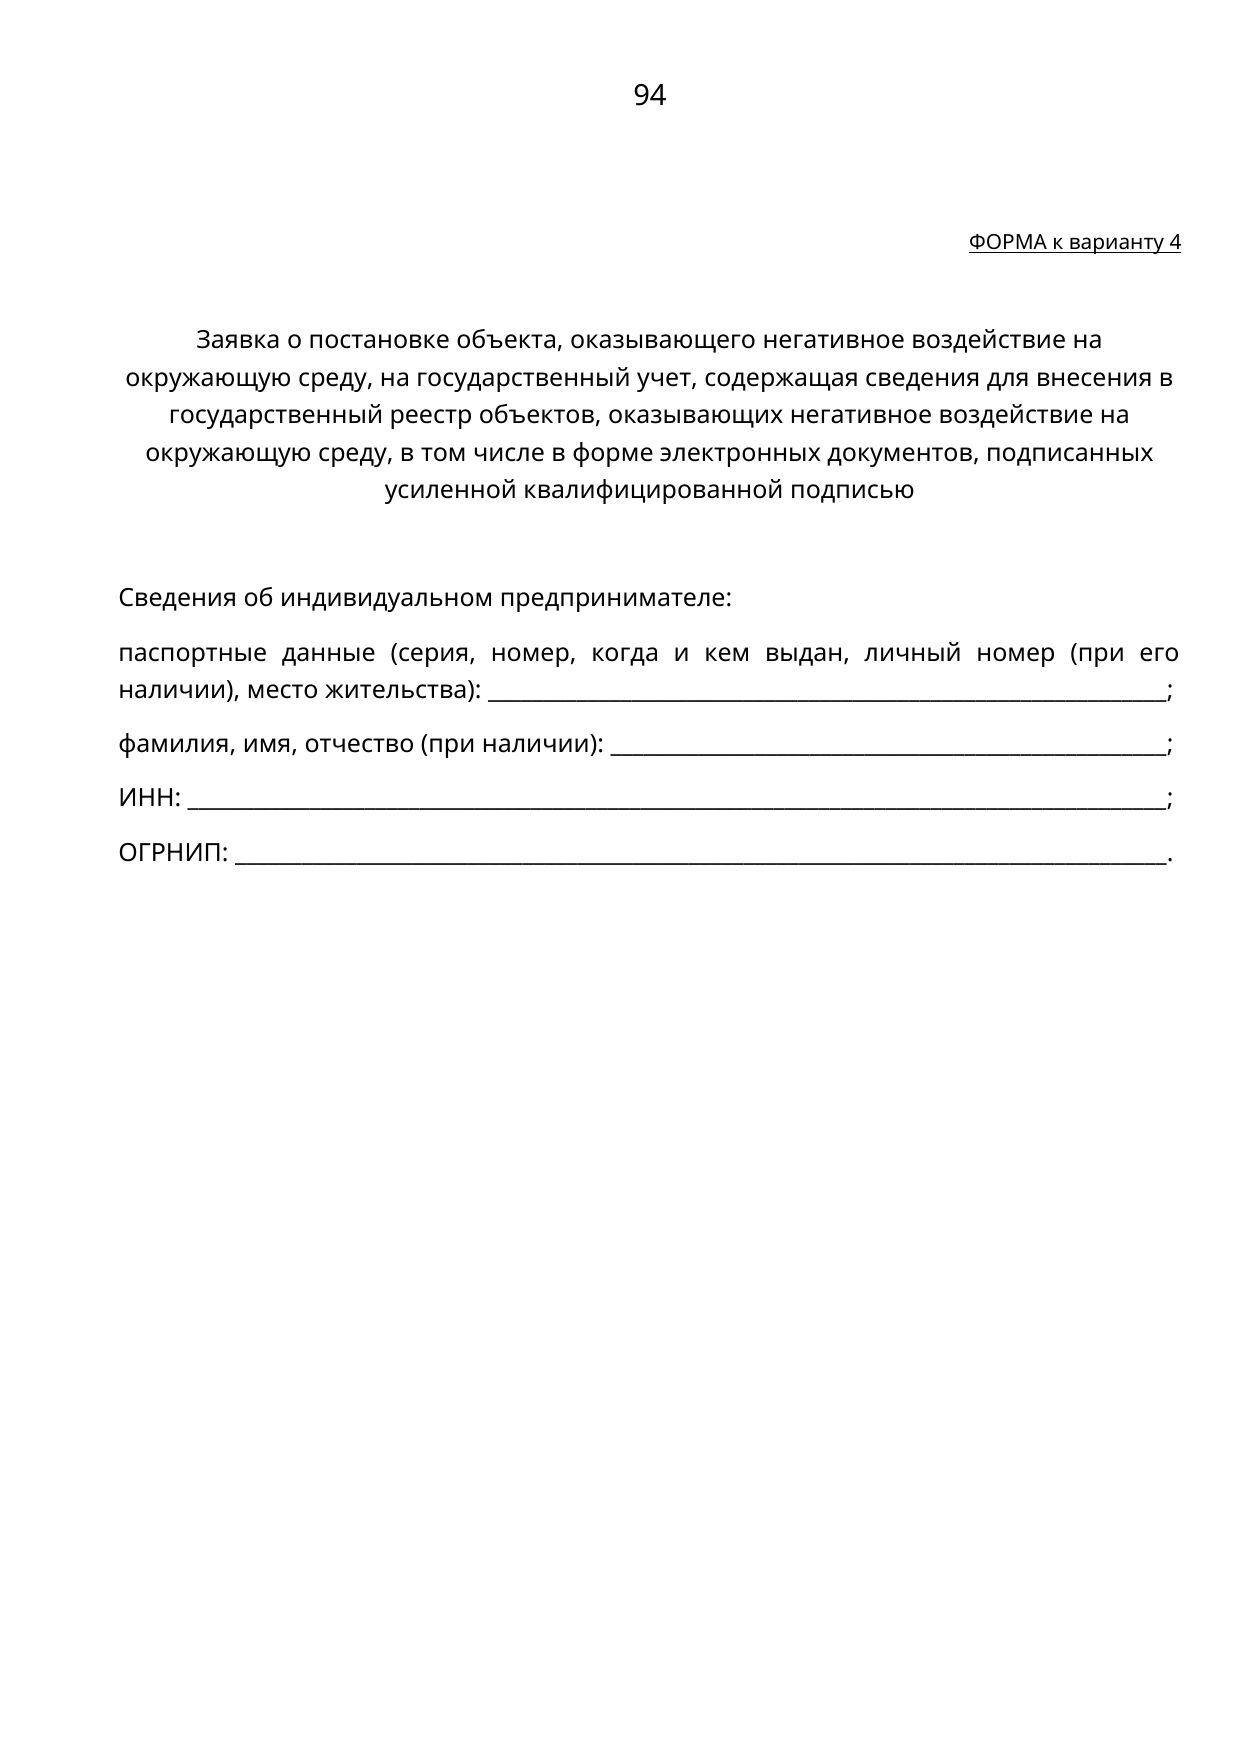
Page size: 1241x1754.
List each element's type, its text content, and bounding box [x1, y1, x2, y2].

text Сведения об индивидуальном предпринимателе: [118, 577, 1181, 614]
text фамилия, имя, отчество (при наличии): ; [118, 723, 1181, 760]
text ОГРНИП: . [118, 831, 1181, 868]
text ИНН: ; [118, 777, 1181, 814]
text Заявка о постановке объекта, оказывающего негативное воздействие на окружающую среду, на государственный учет, содержащая сведения для внесения в государственный реестр объектов, оказывающих негативное воздействие на окружающую среду, в том числе в форме электронных документов, подписанных усиленной квалифицированной подписью [118, 318, 1181, 506]
text ФОРМА к варианту 4 [193, 227, 1181, 256]
text паспортные данные (серия, номер, когда и кем выдан, личный номер (при его наличии), место жительства): ; [118, 631, 1181, 706]
